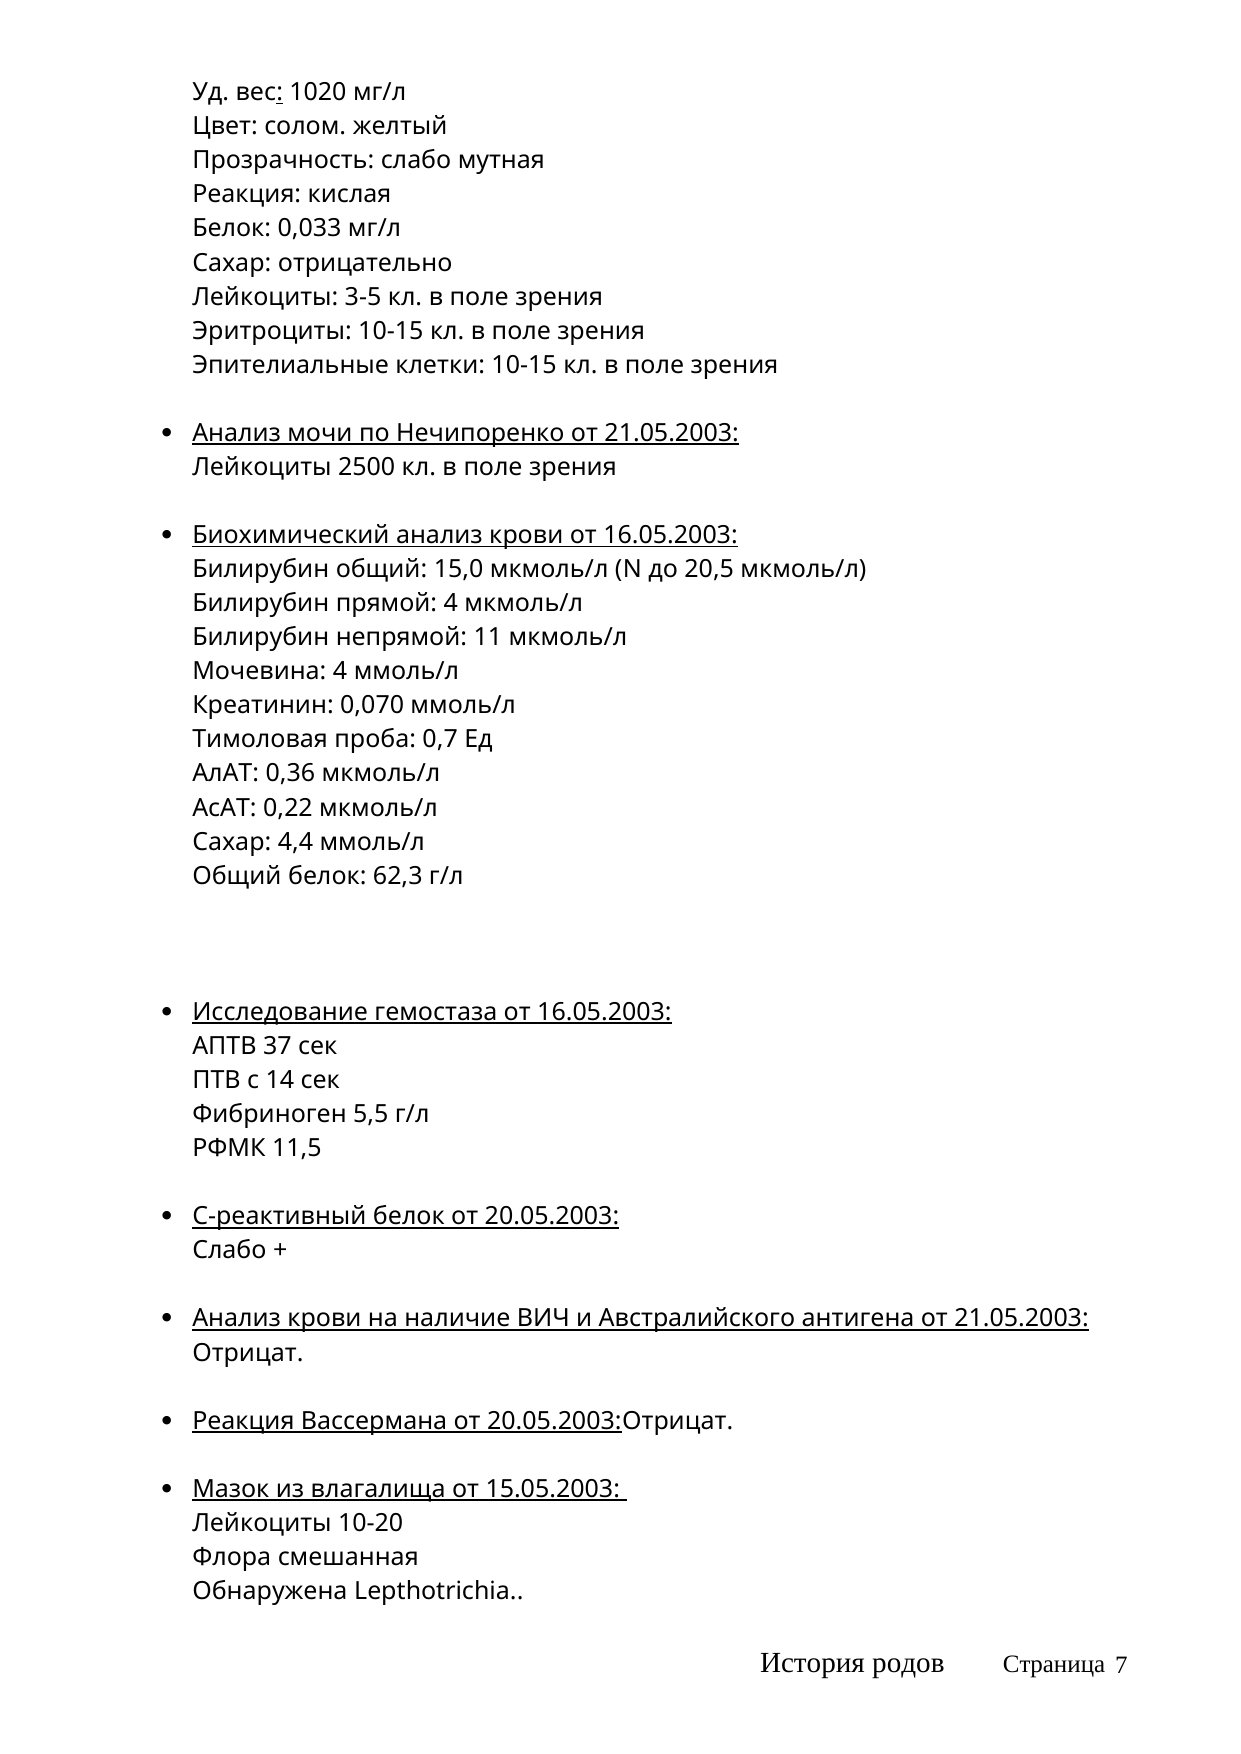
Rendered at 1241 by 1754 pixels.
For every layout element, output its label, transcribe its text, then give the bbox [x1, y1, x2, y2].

text Уд. вес: 1020 мг/л [103, 74, 1167, 108]
text ПТВ с 14 сек [103, 1062, 1167, 1096]
text Флора смешанная [103, 1538, 1167, 1573]
text Билирубин прямой: 4 мкмоль/л [103, 585, 1167, 619]
list Биохимический анализ крови от 16.05.2003: [162, 517, 1167, 551]
list С-реактивный белок от 20.05.2003: [162, 1198, 1167, 1232]
text Эритроциты: 10-15 кл. в поле зрения [103, 312, 1167, 346]
text Креатинин: 0,070 ммоль/л [103, 687, 1167, 721]
text Белок: 0,033 мг/л [103, 210, 1167, 244]
text Цвет: солом. желтый [103, 108, 1167, 142]
list Исследование гемостаза от 16.05.2003: [162, 993, 1167, 1028]
text Отрицат. [103, 1334, 1167, 1368]
text Общий белок: 62,3 г/л [103, 857, 1167, 891]
text Лейкоциты 10-20 [103, 1504, 1167, 1538]
text Тимоловая проба: 0,7 Ед [103, 721, 1167, 755]
text Слабо + [103, 1232, 1167, 1266]
text Лейкоциты: 3-5 кл. в поле зрения [103, 278, 1167, 312]
text Мочевина: 4 ммоль/л [103, 653, 1167, 687]
text Прозрачность: слабо мутная [103, 142, 1167, 176]
text Билирубин непрямой: 11 мкмоль/л [103, 619, 1167, 653]
text Лейкоциты 2500 кл. в поле зрения [103, 448, 1167, 483]
list Реакция Вассермана от 20.05.2003:Отрицат. [162, 1402, 1167, 1436]
text АлАТ: 0,36 мкмоль/л [103, 755, 1167, 789]
text Фибриноген 5,5 г/л [103, 1096, 1167, 1130]
list Анализ крови на наличие ВИЧ и Австралийского антигена от 21.05.2003: [162, 1300, 1167, 1334]
text АсАТ: 0,22 мкмоль/л [103, 789, 1167, 823]
text Реакция: кислая [103, 176, 1167, 210]
list Анализ мочи по Нечипоренко от 21.05.2003: [162, 414, 1167, 448]
text РФМК 11,5 [103, 1130, 1167, 1164]
text Сахар: 4,4 ммоль/л [103, 823, 1167, 857]
text АПТВ 37 сек [103, 1028, 1167, 1062]
text Обнаружена Lepthotrichia.. [103, 1573, 1167, 1607]
text Эпителиальные клетки: 10-15 кл. в поле зрения [103, 346, 1167, 380]
text Сахар: отрицательно [103, 244, 1167, 278]
text Билирубин общий: 15,0 мкмоль/л (N до 20,5 мкмоль/л) [103, 551, 1167, 585]
list Мазок из влагалища от 15.05.2003: [162, 1470, 1167, 1504]
